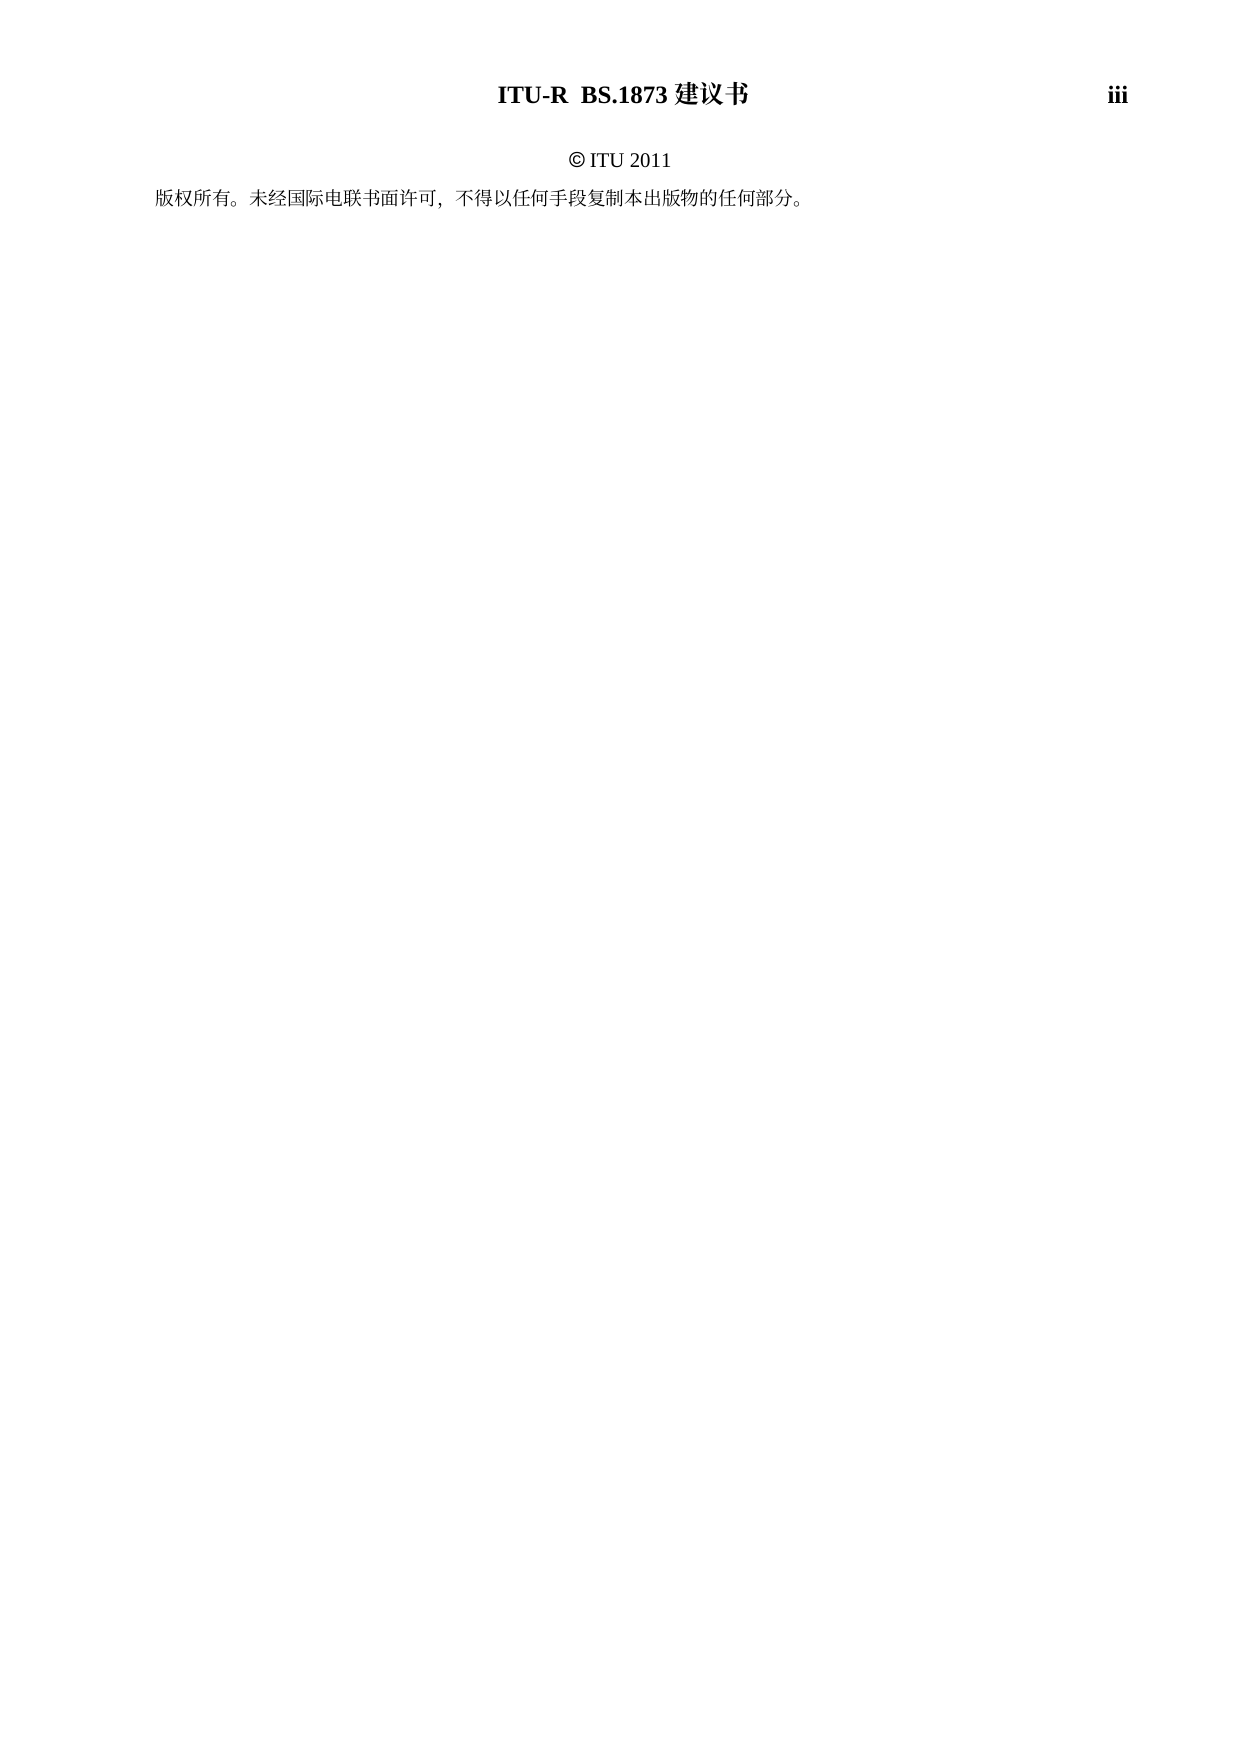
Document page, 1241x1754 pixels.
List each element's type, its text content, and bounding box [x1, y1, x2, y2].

text 版权所有。未经国际电联书面许可，不得以任何手段复制本出版物的任何部分。 [118, 184, 1122, 211]
text ITU 2011 [118, 148, 1122, 172]
